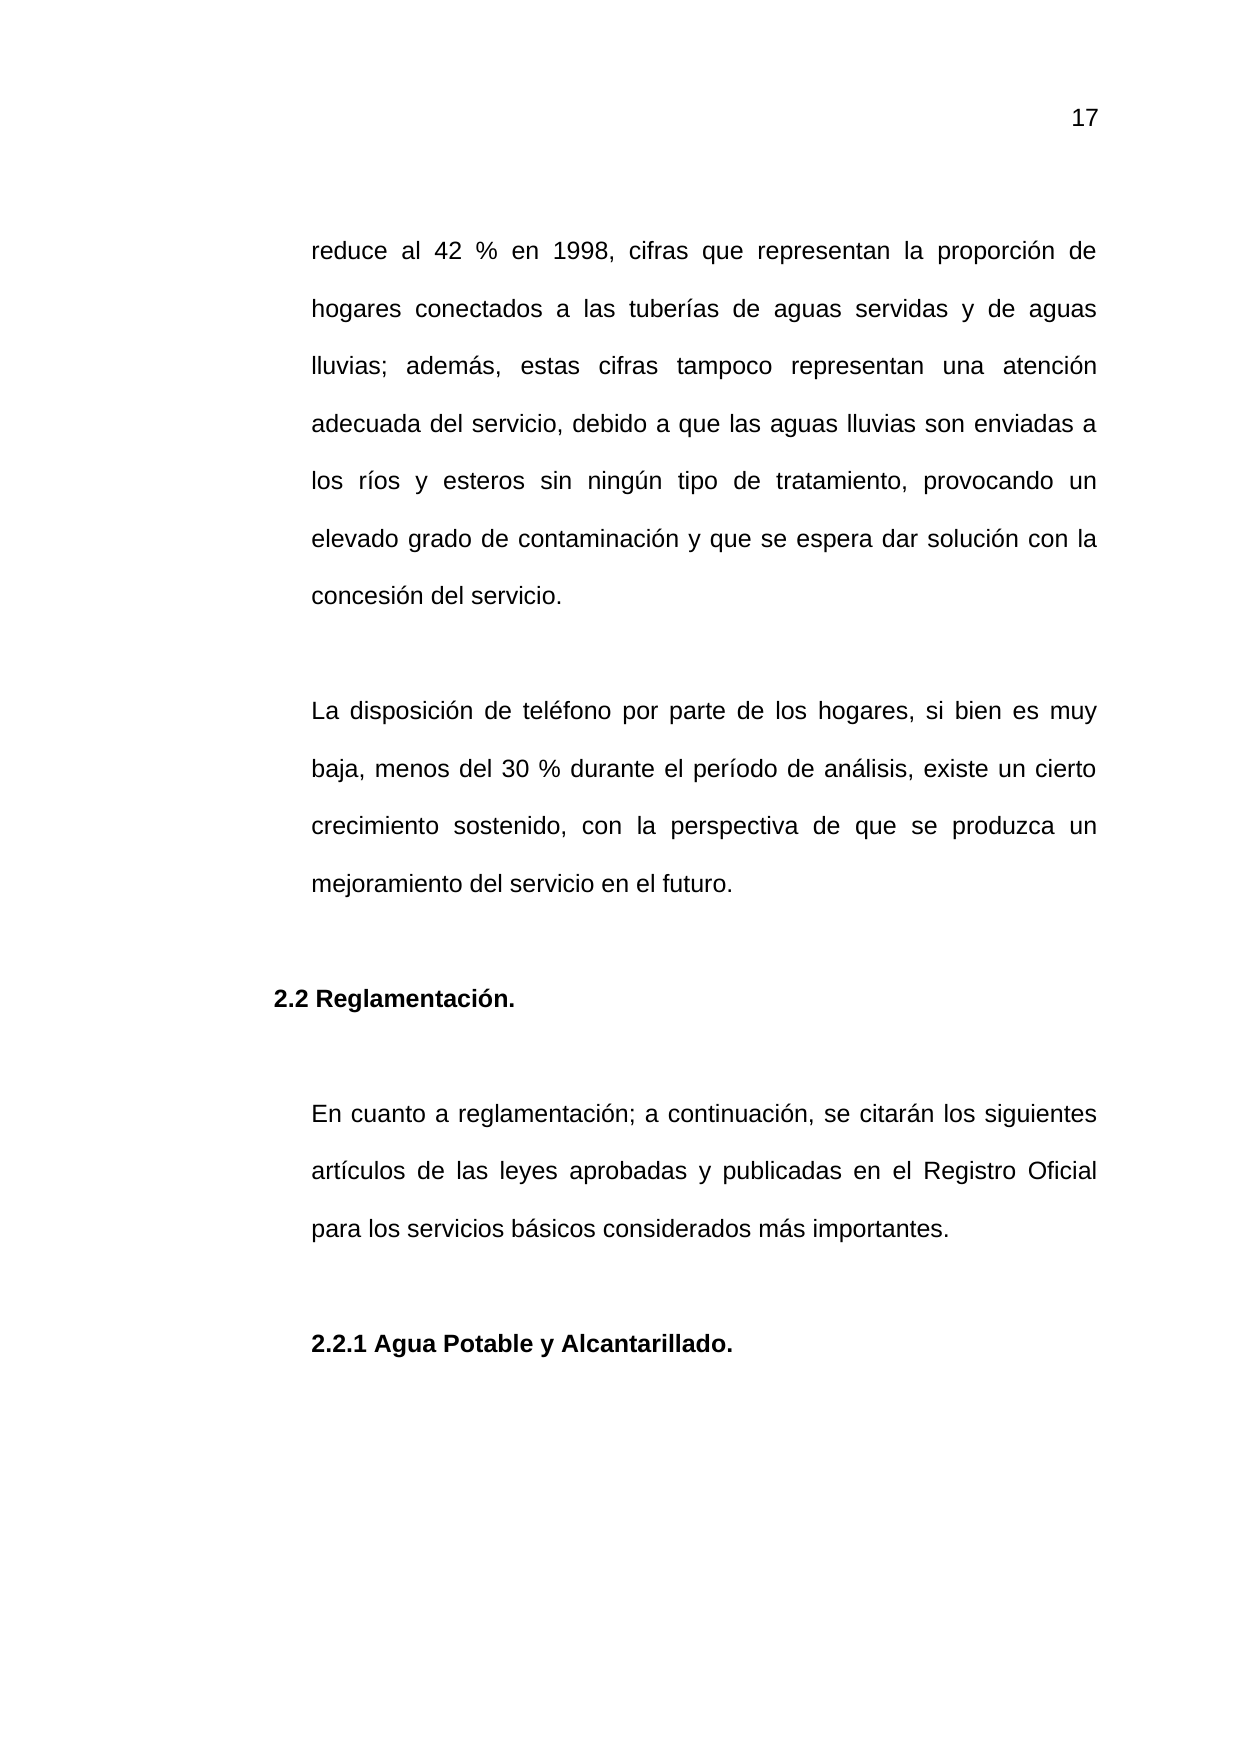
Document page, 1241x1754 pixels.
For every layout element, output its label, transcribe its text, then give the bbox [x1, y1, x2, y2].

text 2.2 Reglamentación. [274, 984, 1098, 1012]
text 2.2.1 Agua Potable y Alcantarillado. [311, 1329, 1098, 1357]
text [311, 236, 1098, 610]
text En cuanto a reglamentación; a continuación, se citarán los siguientes artículos de las leyes aprobadas y publicadas en el Registro Oficial para los servicios básicos considerados más importantes. [311, 1099, 1098, 1242]
text La disposición de teléfono por parte de los hogares, si bien es muy baja, menos del 30 % durante el período de análisis, existe un cierto crecimiento sostenido, con la perspectiva de que se produzca un mejoramiento del servicio en el futuro. [311, 696, 1098, 897]
